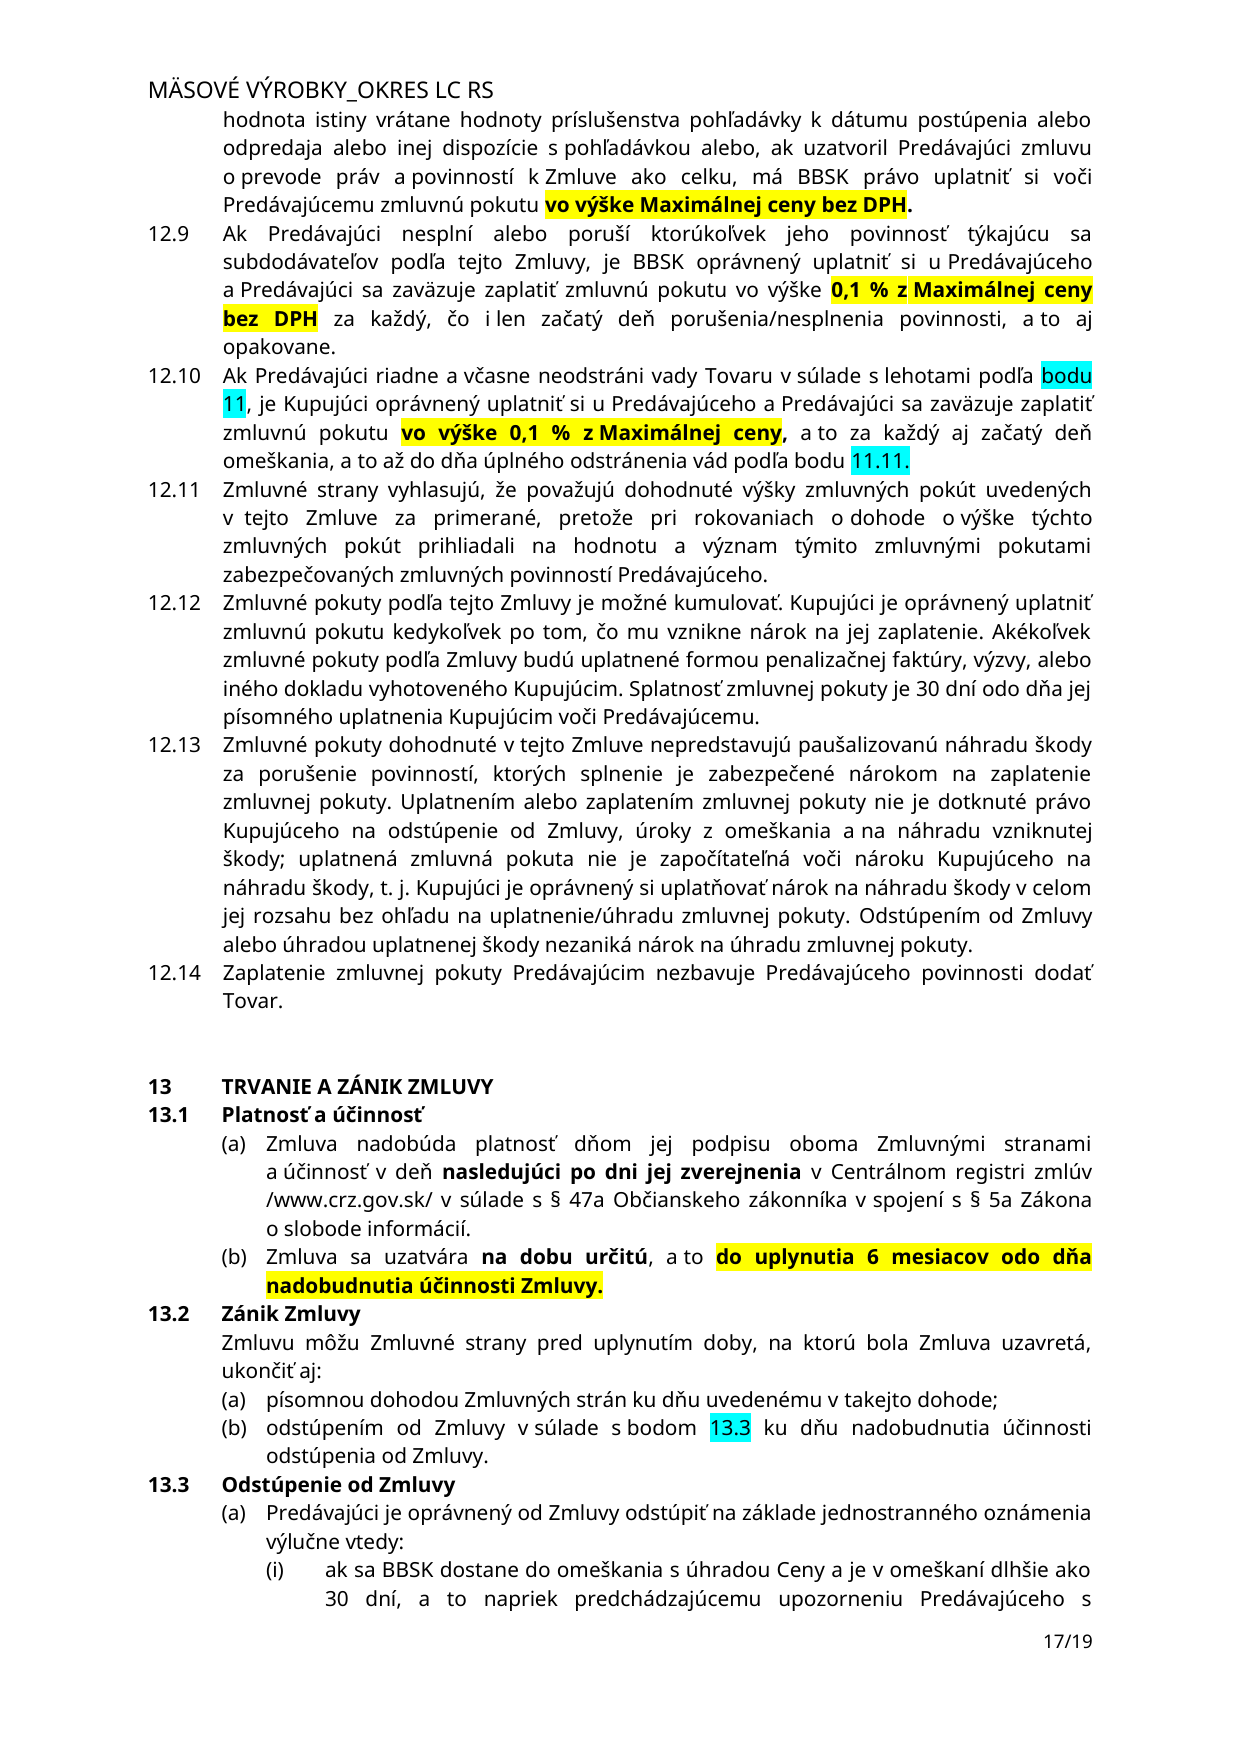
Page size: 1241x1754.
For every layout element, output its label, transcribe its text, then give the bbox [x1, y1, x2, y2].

list Predávajúci je oprávnený od Zmluvy odstúpiť na základe jednostranného oznámenia výlučne vtedy: [221, 1498, 1093, 1555]
text 13.1 Platnosť a účinnosť [148, 1100, 1093, 1129]
list Ak Predávajúci nesplní alebo poruší ktorúkoľvek jeho povinnosť týkajúcu sa subdodávateľov podľa tejto Zmluvy, je BBSK oprávnený uplatniť si u Predávajúceho a Predávajúci sa zaväzuje zaplatiť zmluvnú pokutu vo výške 0,1 % z Maximálnej ceny bez DPH za každý, čo i len začatý deň porušenia/nesplnenia povinnosti, a to aj opakovane. [148, 219, 1093, 361]
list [148, 105, 1093, 219]
subtitle Trvanie a zánik zmluvy [148, 1072, 1093, 1100]
list Zmluvné pokuty podľa tejto Zmluvy je možné kumulovať. Kupujúci je oprávnený uplatniť zmluvnú pokutu kedykoľvek po tom, čo mu vznikne nárok na jej zaplatenie. Akékoľvek zmluvné pokuty podľa Zmluvy budú uplatnené formou penalizačnej faktúry, výzvy, alebo iného dokladu vyhotoveného Kupujúcim. Splatnosť zmluvnej pokuty je 30 dní odo dňa jej písomného uplatnenia Kupujúcim voči Predávajúcemu. [148, 588, 1093, 731]
text Zmluvu môžu Zmluvné strany pred uplynutím doby, na ktorú bola Zmluva uzavretá, ukončiť aj: [221, 1328, 1093, 1385]
text 13.2 Zánik Zmluvy [148, 1299, 1093, 1328]
text (b) Zmluva sa uzatvára na dobu určitú, a to do uplynutia 6 mesiacov odo dňa nadobudnutia účinnosti Zmluvy. [221, 1242, 1093, 1299]
list Zaplatenie zmluvnej pokuty Predávajúcim nezbavuje Predávajúceho povinnosti dodať Tovar. [148, 958, 1093, 1015]
list odstúpením od Zmluvy v súlade s bodom 13.3 ku dňu nadobudnutia účinnosti odstúpenia od Zmluvy. [221, 1413, 1093, 1470]
list Ak Predávajúci riadne a včasne neodstráni vady Tovaru v súlade s lehotami podľa bodu 11, je Kupujúci oprávnený uplatniť si u Predávajúceho a Predávajúci sa zaväzuje zaplatiť zmluvnú pokutu vo výške 0,1 % z Maximálnej ceny, a to za každý aj začatý deň omeškania, a to až do dňa úplného odstránenia vád podľa bodu 11.11. [148, 361, 1093, 475]
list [266, 1555, 1093, 1612]
text (a) Zmluva nadobúda platnosť dňom jej podpisu oboma Zmluvnými stranami a účinnosť v deň nasledujúci po dni jej zverejnenia v Centrálnom registri zmlúv /www.crz.gov.sk/ v súlade s § 47a Občianskeho zákonníka v spojení s § 5a Zákona o slobode informácií. [221, 1129, 1093, 1242]
list Zmluvné strany vyhlasujú, že považujú dohodnuté výšky zmluvných pokút uvedených v tejto Zmluve za primerané, pretože pri rokovaniach o dohode o výške týchto zmluvných pokút prihliadali na hodnotu a význam týmito zmluvnými pokutami zabezpečovaných zmluvných povinností Predávajúceho. [148, 475, 1093, 588]
list Zmluvné pokuty dohodnuté v tejto Zmluve nepredstavujú paušalizovanú náhradu škody za porušenie povinností, ktorých splnenie je zabezpečené nárokom na zaplatenie zmluvnej pokuty. Uplatnením alebo zaplatením zmluvnej pokuty nie je dotknuté právo Kupujúceho na odstúpenie od Zmluvy, úroky z omeškania a na náhradu vzniknutej škody; uplatnená zmluvná pokuta nie je započítateľná voči nároku Kupujúceho na náhradu škody, t. j. Kupujúci je oprávnený si uplatňovať nárok na náhradu škody v celom jej rozsahu bez ohľadu na uplatnenie/úhradu zmluvnej pokuty. Odstúpením od Zmluvy alebo úhradou uplatnenej škody nezaniká nárok na úhradu zmluvnej pokuty. [148, 731, 1093, 958]
list písomnou dohodou Zmluvných strán ku dňu uvedenému v takejto dohode; [221, 1385, 1093, 1413]
text 13.3 Odstúpenie od Zmluvy [148, 1470, 1093, 1498]
